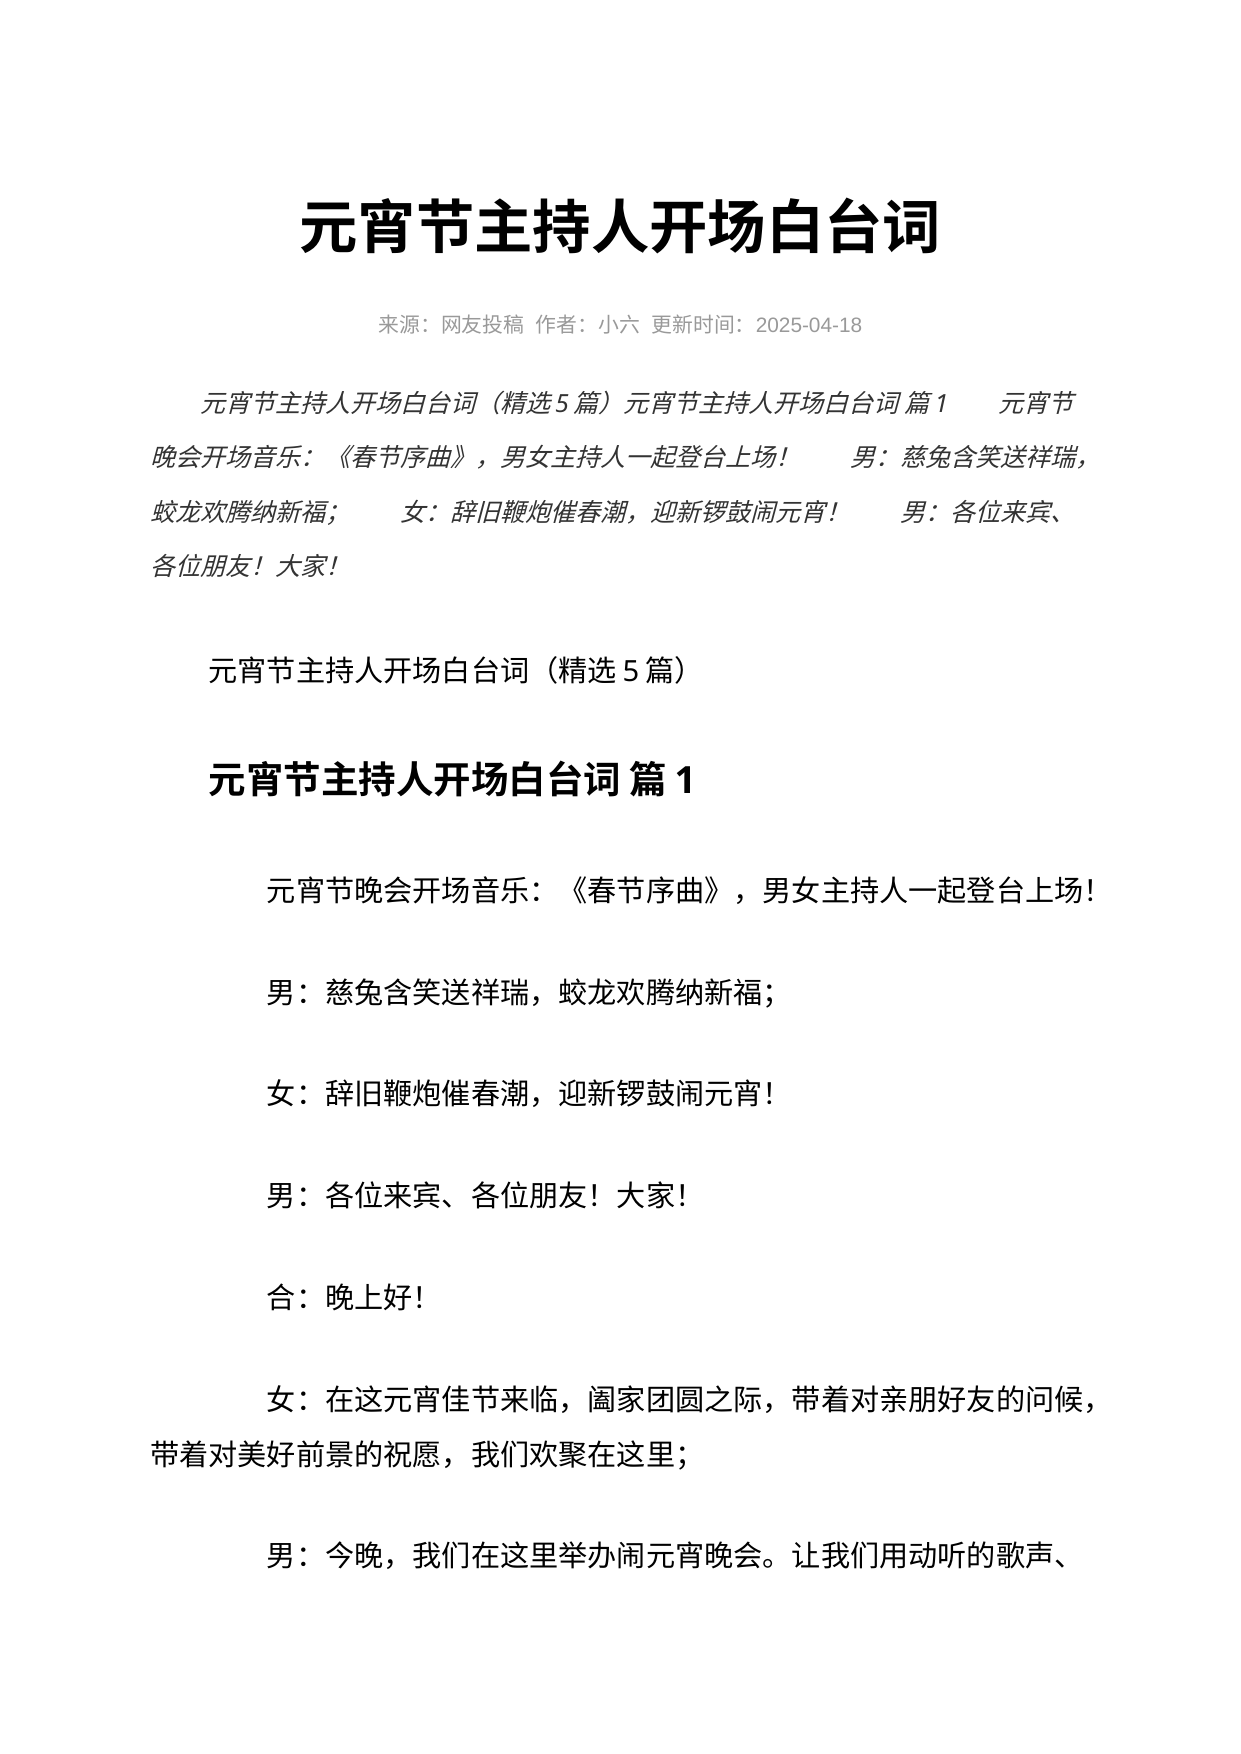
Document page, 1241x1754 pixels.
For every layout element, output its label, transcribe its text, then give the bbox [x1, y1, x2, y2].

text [150, 1533, 1090, 1575]
subtitle 元宵节主持人开场白台词 [150, 181, 1090, 266]
text 元宵节晚会开场音乐：《春节序曲》，男女主持人一起登台上场！ [150, 867, 1090, 910]
text 元宵节主持人开场白台词（精选5篇）元宵节主持人开场白台词 篇1 元宵节晚会开场音乐：《春节序曲》，男女主持人一起登台上场！ 男：慈兔含笑送祥瑞，蛟龙欢腾纳新福； 女：辞旧鞭炮催春潮，迎新锣鼓闹元宵！ 男：各位来宾、各位朋友！大家！ [150, 383, 1090, 583]
text 元宵节主持人开场白台词 篇1 [150, 750, 1090, 804]
text 合：晚上好！ [150, 1274, 1090, 1317]
text 男：慈兔含笑送祥瑞，蛟龙欢腾纳新福； [150, 969, 1090, 1011]
text 女：在这元宵佳节来临，阖家团圆之际，带着对亲朋好友的问候，带着对美好前景的祝愿，我们欢聚在这里； [150, 1376, 1090, 1473]
text 来源：网友投稿 作者：小六 更新时间：2025-04-18 [150, 313, 1090, 337]
text 元宵节主持人开场白台词（精选5篇） [150, 648, 1090, 690]
text 男：各位来宾、各位朋友！大家！ [150, 1173, 1090, 1215]
text 女：辞旧鞭炮催春潮，迎新锣鼓闹元宵！ [150, 1071, 1090, 1113]
